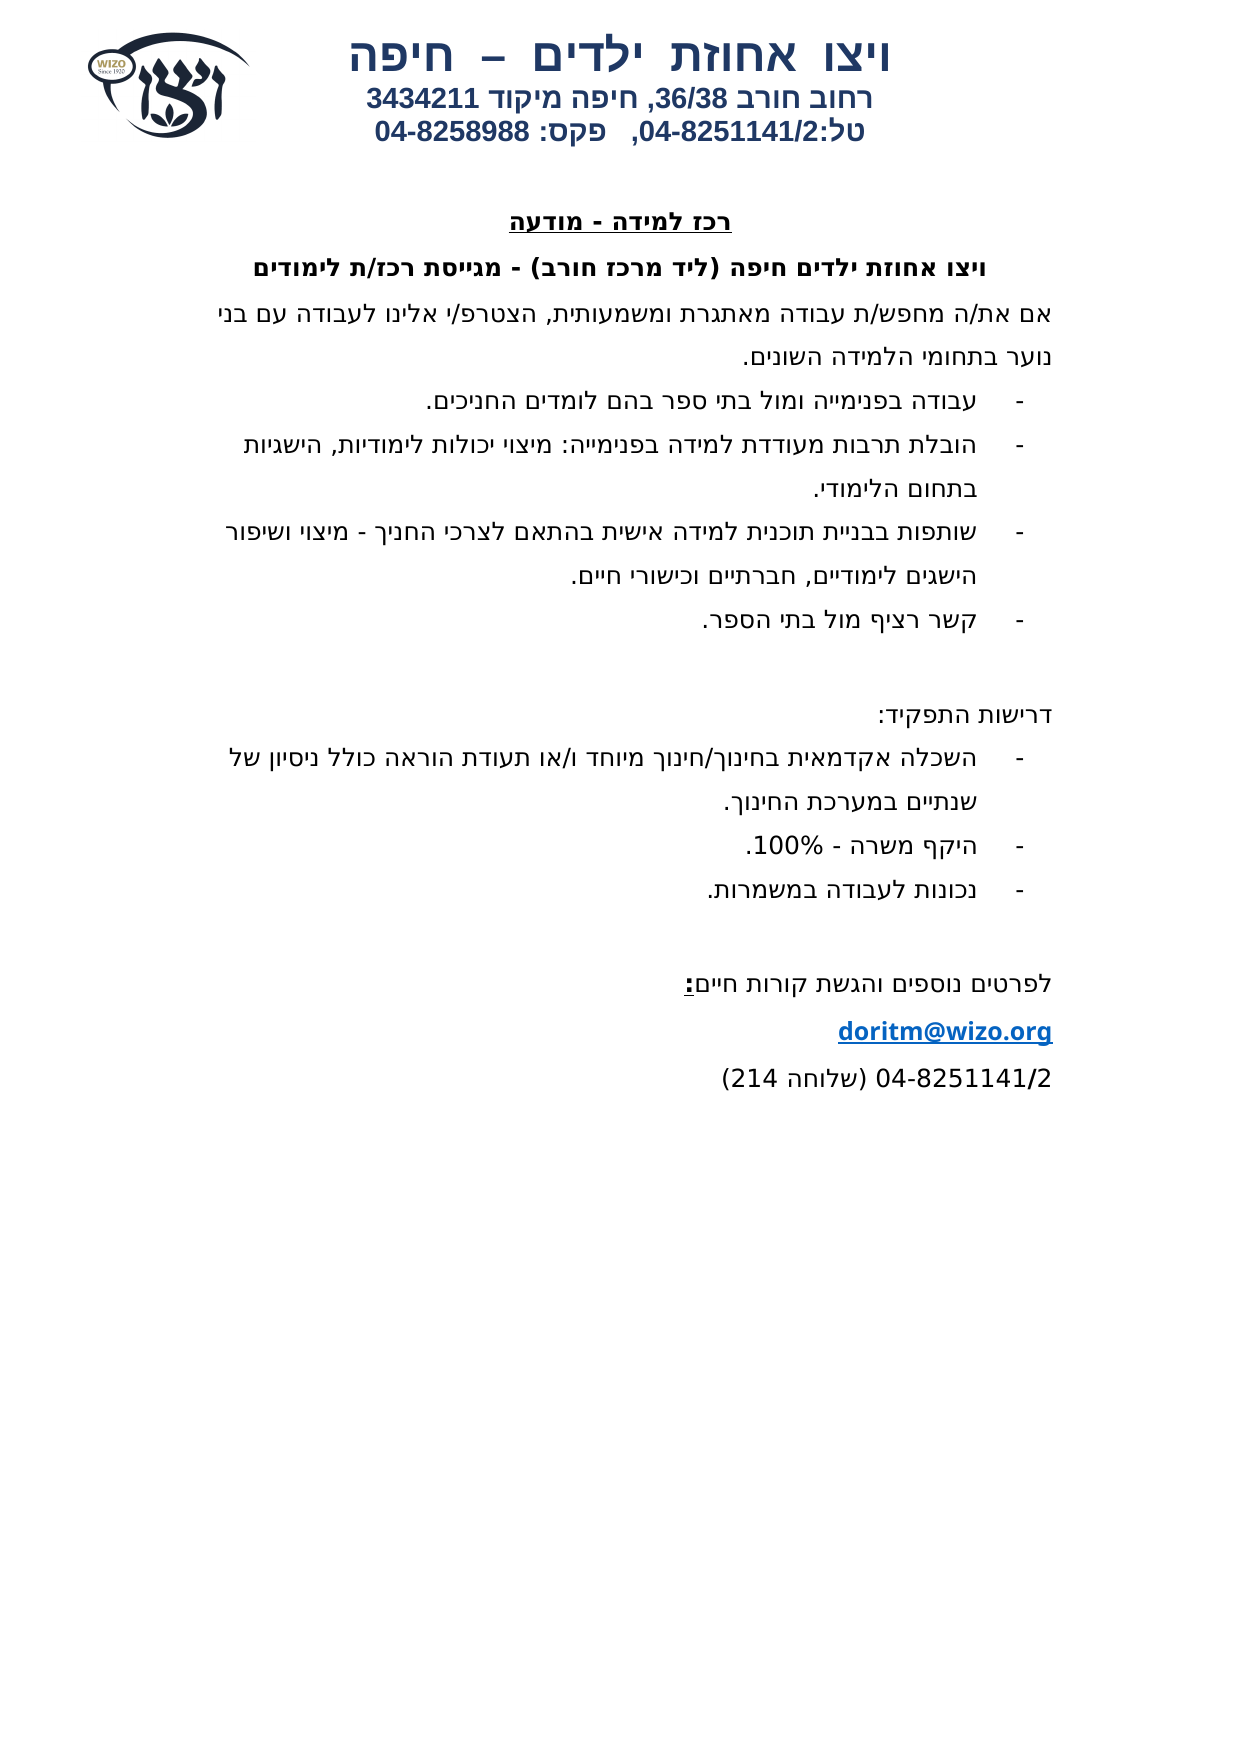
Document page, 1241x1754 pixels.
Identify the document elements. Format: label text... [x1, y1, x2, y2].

text ויצו אחוזת ילדים חיפה (ליד מרכז חורב) - מגייסת רכז/ת לימודים [187, 253, 1053, 282]
list נכונות לעבודה במשמרות. [187, 875, 1015, 904]
list הובלת תרבות מעודדת למידה בפנימייה: מיצוי יכולות לימודיות, הישגיות בתחום הלימודי. [187, 430, 1015, 503]
text לפרטים נוספים והגשת קורות חיים: [187, 970, 1053, 999]
list היקף משרה - 100%. [187, 831, 1015, 860]
list עבודה בפנימייה ומול בתי ספר בהם לומדים החניכים. [187, 386, 1015, 416]
list שותפות בבניית תוכנית למידה אישית בהתאם לצרכי החניך - מיצוי ושיפור הישגים לימודיים, חברתיים וכישורי חיים. [187, 518, 1015, 591]
text דרישות התפקיד: [187, 700, 1053, 729]
list השכלה אקדמאית בחינוך/חינוך מיוחד ו/או תעודת הוראה כולל ניסיון של שנתיים במערכת החינוך. [187, 744, 1015, 817]
text אם את/ה מחפש/ת עבודה מאתגרת ומשמעותית, הצטרפ/י אלינו לעבודה עם בני נוער בתחומי הלמידה השונים. [187, 299, 1053, 372]
text doritm@wizo.org [187, 1013, 1053, 1047]
text רכז למידה - מודעה [187, 207, 1053, 236]
text 04-8251141/2 (שלוחה 214) [187, 1064, 1053, 1094]
picture [81, 29, 257, 142]
list קשר רציף מול בתי הספר. [187, 605, 1015, 634]
